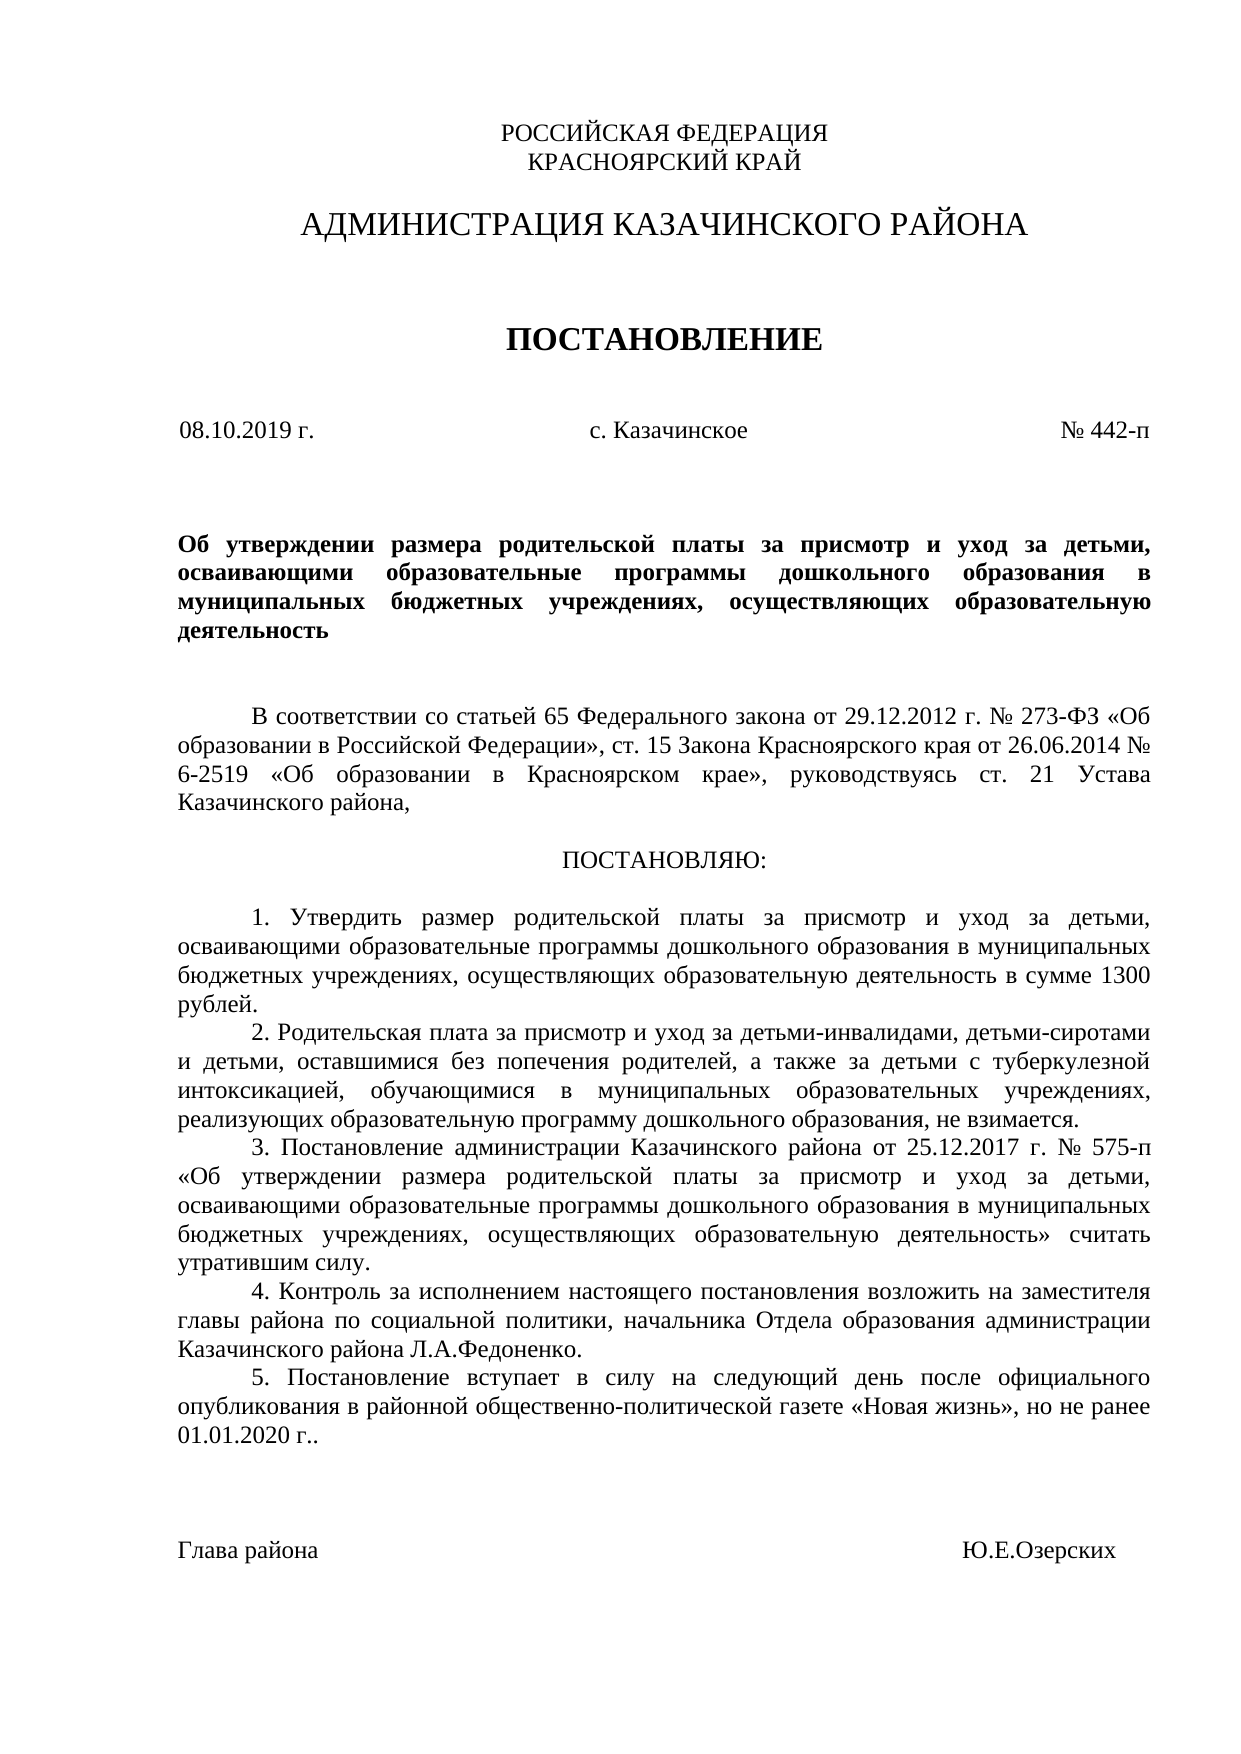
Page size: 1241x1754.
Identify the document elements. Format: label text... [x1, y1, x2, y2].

text ПОСТАНОВЛЯЮ: [177, 845, 1152, 874]
text В соответствии со статьей 65 Федерального закона от 29.12.2012 г. № 273-ФЗ «Об образовании в Российской Федерации», ст. 15 Закона Красноярского края от 26.06.2014 № 6-2519 «Об образовании в Красноярском крае», руководствуясь ст. 21 Устава Казачинского района, [177, 701, 1152, 816]
text КРАСНОЯРСКИЙ КРАЙ [177, 147, 1152, 176]
text 4. Контроль за исполнением настоящего постановления возложить на заместителя главы района по социальной политики, начальника Отдела образования администрации Казачинского района Л.А.Федоненко. [177, 1276, 1152, 1362]
text Глава района Ю.Е.Озерских [177, 1535, 1152, 1564]
text 1. Утвердить размер родительской платы за присмотр и уход за детьми, осваивающими образовательные программы дошкольного образования в муниципальных бюджетных учреждениях, осуществляющих образовательную деятельность в сумме 1300 рублей. [177, 902, 1152, 1017]
text Об утверждении размера родительской платы за присмотр и уход за детьми, осваивающими образовательные программы дошкольного образования в муниципальных бюджетных учреждениях, осуществляющих образовательную деятельность [177, 529, 1152, 644]
text АДМИНИСТРАЦИЯ КАЗАЧИНСКОГО РАЙОНА [177, 204, 1152, 243]
text ПОСТАНОВЛЕНИЕ [177, 319, 1152, 358]
text 08.10.2019 г. с. Казачинское № 442-п [177, 415, 1152, 444]
text 3. Постановление администрации Казачинского района от 25.12.2017 г. № 575-п «Об утверждении размера родительской платы за присмотр и уход за детьми, осваивающими образовательные программы дошкольного образования в муниципальных бюджетных учреждениях, осуществляющих образовательную деятельность» считать утратившим силу. [177, 1132, 1152, 1276]
text РОССИЙСКАЯ ФЕДЕРАЦИЯ [177, 118, 1152, 147]
text 2. Родительская плата за присмотр и уход за детьми-инвалидами, детьми-сиротами и детьми, оставшимися без попечения родителей, а также за детьми с туберкулезной интоксикацией, обучающимися в муниципальных образовательных учреждениях, реализующих образовательную программу дошкольного образования, не взимается. [177, 1017, 1152, 1132]
text 5. Постановление вступает в силу на следующий день после официального опубликования в районной общественно-политической газете «Новая жизнь», но не ранее 01.01.2020 г.. [177, 1362, 1152, 1449]
